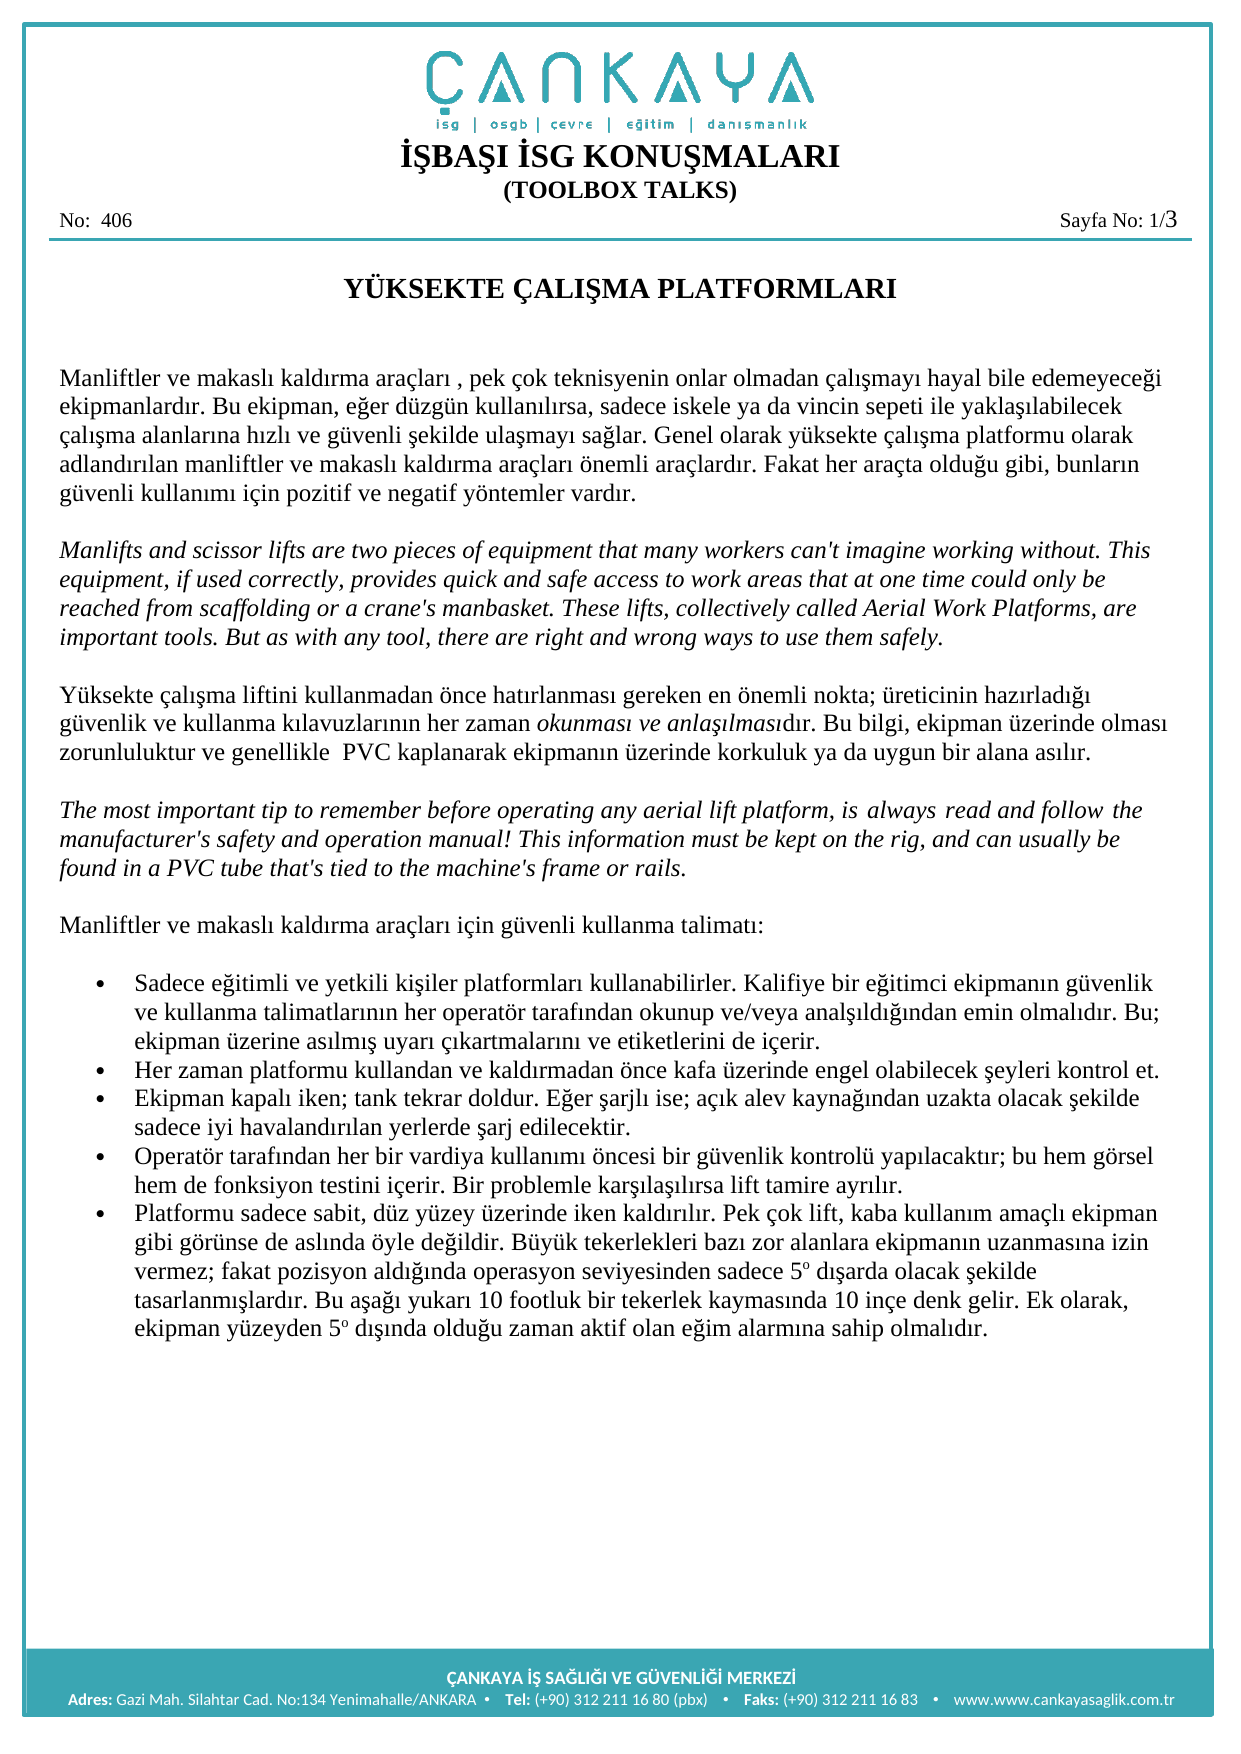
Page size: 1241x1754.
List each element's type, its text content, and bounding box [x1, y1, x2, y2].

text (TOOLBOX TALKS) [59, 175, 1181, 204]
list Operatör tarafından her bir vardiya kullanımı öncesi bir güvenlik kontrolü yapılacaktır; bu hem görsel hem de fonksiyon testini içerir. Bir problemle karşılaşılırsa lift tamire ayrılır. [97, 1141, 1181, 1198]
text The most important tip to remember before operating any aerial lift platform, is always read and follow the manufacturer's safety and operation manual! This information must be kept on the rig, and can usually be found in a PVC tube that's tied to the machine's frame or rails. [59, 795, 1181, 881]
list Platformu sadece sabit, düz yüzey üzerinde iken kaldırılır. Pek çok lift, kaba kullanım amaçlı ekipman gibi görünse de aslında öyle değildir. Büyük tekerlekleri bazı zor alanlara ekipmanın uzanmasına izin vermez; fakat pozisyon aldığında operasyon seviyesinden sadece 5o dışarda olacak şekilde tasarlanmışlardır. Bu aşağı yukarı 10 footluk bir tekerlek kaymasında 10 inçe denk gelir. Ek olarak, ekipman yüzeyden 5o dışında olduğu zaman aktif olan eğim alarmına sahip olmalıdır. [97, 1198, 1181, 1342]
text Yüksekte çalışma liftini kullanmadan önce hatırlanması gereken en önemli nokta; üreticinin hazırladığı güvenlik ve kullanma kılavuzlarının her zaman okunması ve anlaşılmasıdır. Bu bilgi, ekipman üzerinde olması zorunluluktur ve genellikle PVC kaplanarak ekipmanın üzerinde korkuluk ya da uygun bir alana asılır. [59, 680, 1181, 766]
text İŞBAŞI İSG KONUŞMALARI [59, 137, 1181, 175]
list Sadece eğitimli ve yetkili kişiler platformları kullanabilirler. Kalifiye bir eğitimci ekipmanın güvenlik ve kullanma talimatlarının her operatör tarafından okunup ve/veya analşıldığından emin olmalıdır. Bu; ekipman üzerine asılmış uyarı çıkartmalarını ve etiketlerini de içerir. [97, 968, 1181, 1055]
picture [426, 51, 814, 133]
text Manliftler ve makaslı kaldırma araçları , pek çok teknisyenin onlar olmadan çalışmayı hayal bile edemeyeceği ekipmanlardır. Bu ekipman, eğer düzgün kullanılırsa, sadece iskele ya da vincin sepeti ile yaklaşılabilecek çalışma alanlarına hızlı ve güvenli şekilde ulaşmayı sağlar. Genel olarak yüksekte çalışma platformu olarak adlandırılan manliftler ve makaslı kaldırma araçları önemli araçlardır. Fakat her araçta olduğu gibi, bunların güvenli kullanımı için pozitif ve negatif yöntemler vardır. [59, 363, 1181, 506]
text No: 406 Sayfa No: 1/3 [59, 204, 1181, 232]
text YÜKSEKTE ÇALIŞMA PLATFORMLARI [59, 271, 1181, 333]
text Manlifts and scissor lifts are two pieces of equipment that many workers can't imagine working without. This equipment, if used correctly, provides quick and safe access to work areas that at one time could only be reached from scaffolding or a crane's manbasket. These lifts, collectively called Aerial Work Platforms, are important tools. But as with any tool, there are right and wrong ways to use them safely. [59, 536, 1181, 651]
text Manliftler ve makaslı kaldırma araçları için güvenli kullanma talimatı: [59, 911, 1181, 939]
list Ekipman kapalı iken; tank tekrar doldur. Eğer şarjlı ise; açık alev kaynağından uzakta olacak şekilde sadece iyi havalandırılan yerlerde şarj edilecektir. [97, 1083, 1181, 1141]
list Her zaman platformu kullandan ve kaldırmadan önce kafa üzerinde engel olabilecek şeyleri kontrol et. [97, 1055, 1181, 1083]
